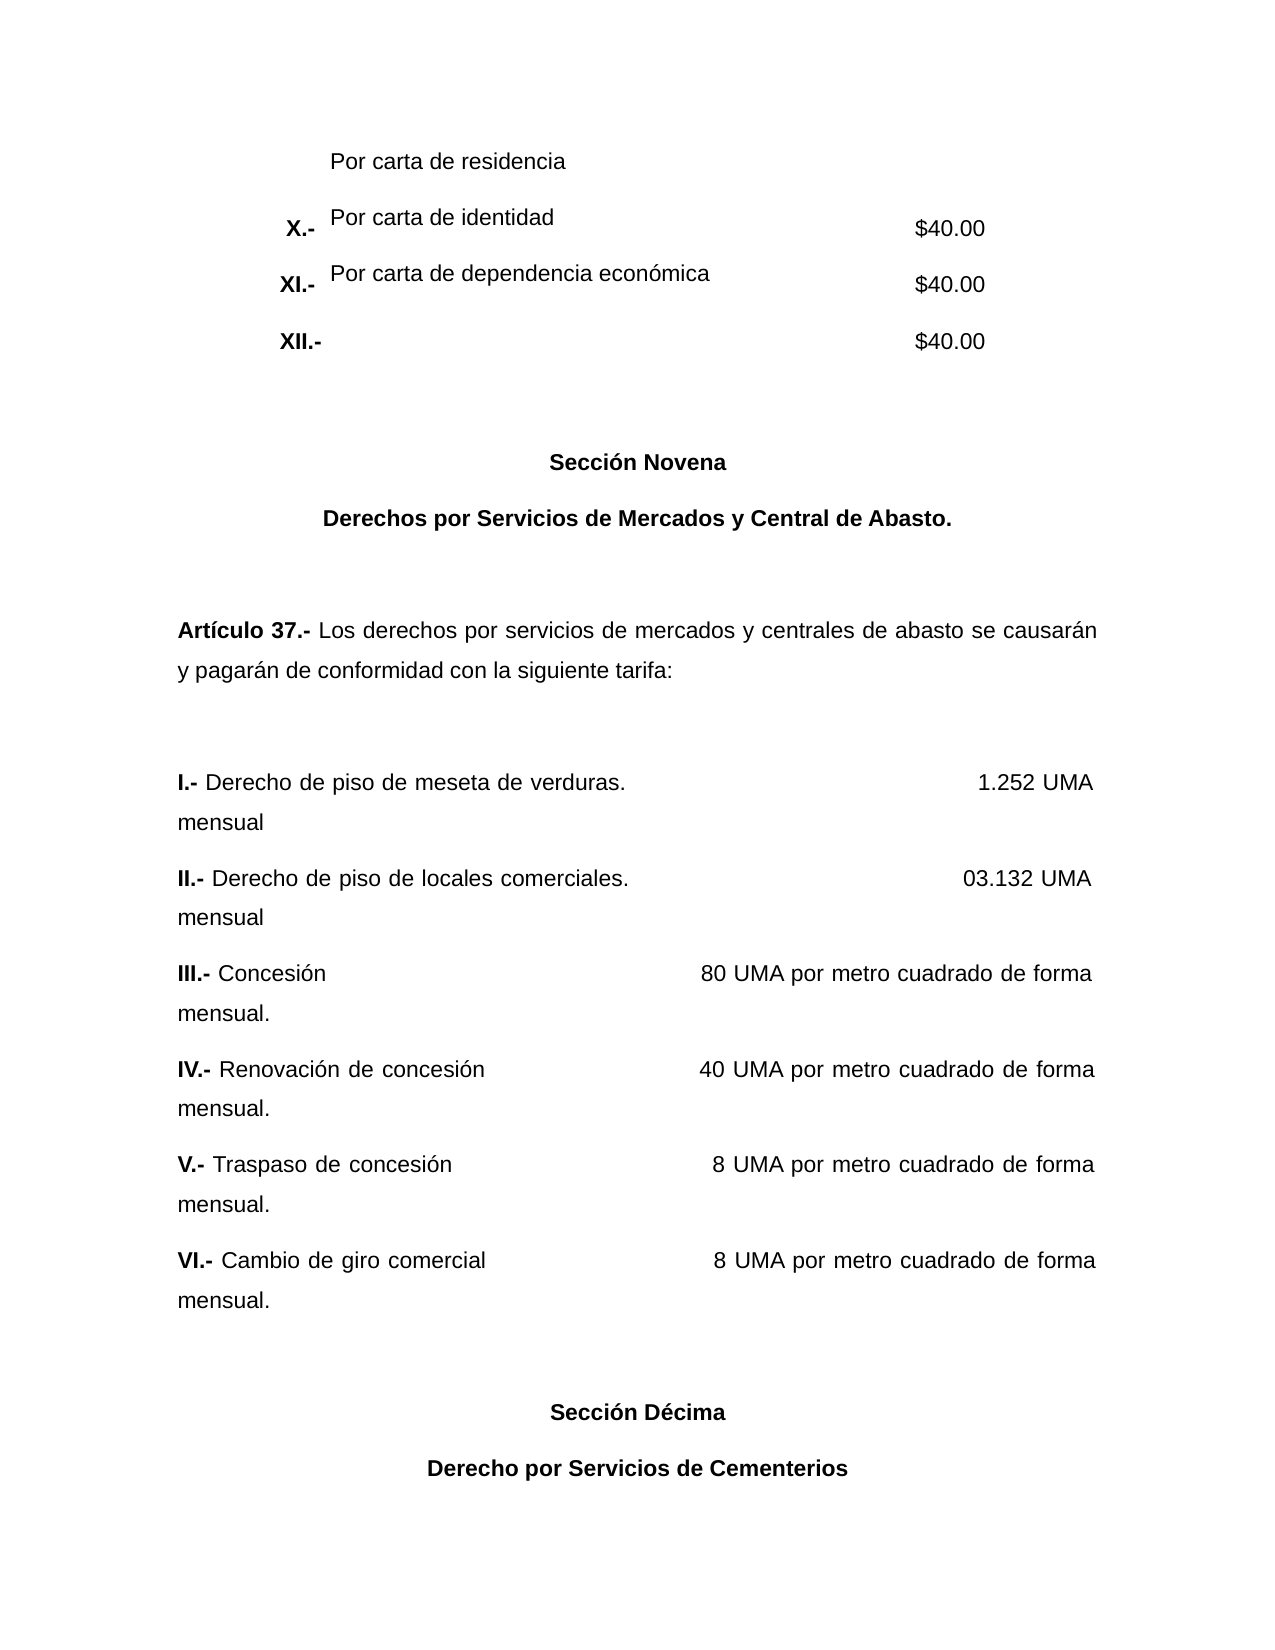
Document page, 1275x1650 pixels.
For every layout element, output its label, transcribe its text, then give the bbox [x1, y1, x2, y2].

text Artículo 37.- Los derechos por servicios de mercados y centrales de abasto se causarán y pagarán de conformidad con la siguiente tarifa: [177, 617, 1098, 683]
text I.- Derecho de piso de meseta de verduras. 1.252 UMA mensual [177, 769, 1098, 835]
text II.- Derecho de piso de locales comerciales. 03.132 UMA mensual [177, 864, 1098, 930]
text IV.- Renovación de concesión 40 UMA por metro cuadrado de forma mensual. [177, 1056, 1098, 1122]
text Derecho por Servicios de Cementerios [177, 1455, 1098, 1481]
text III.- Concesión 80 UMA por metro cuadrado de forma mensual. [177, 960, 1098, 1026]
text Sección Décima [177, 1399, 1098, 1425]
text Sección Novena [177, 449, 1098, 475]
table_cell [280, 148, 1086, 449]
text VI.- Cambio de giro comercial 8 UMA por metro cuadrado de forma mensual. [177, 1247, 1098, 1313]
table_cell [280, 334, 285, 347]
text Derechos por Servicios de Mercados y Central de Abasto. [177, 505, 1098, 531]
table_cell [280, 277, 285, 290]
text V.- Traspaso de concesión 8 UMA por metro cuadrado de forma mensual. [177, 1151, 1098, 1217]
